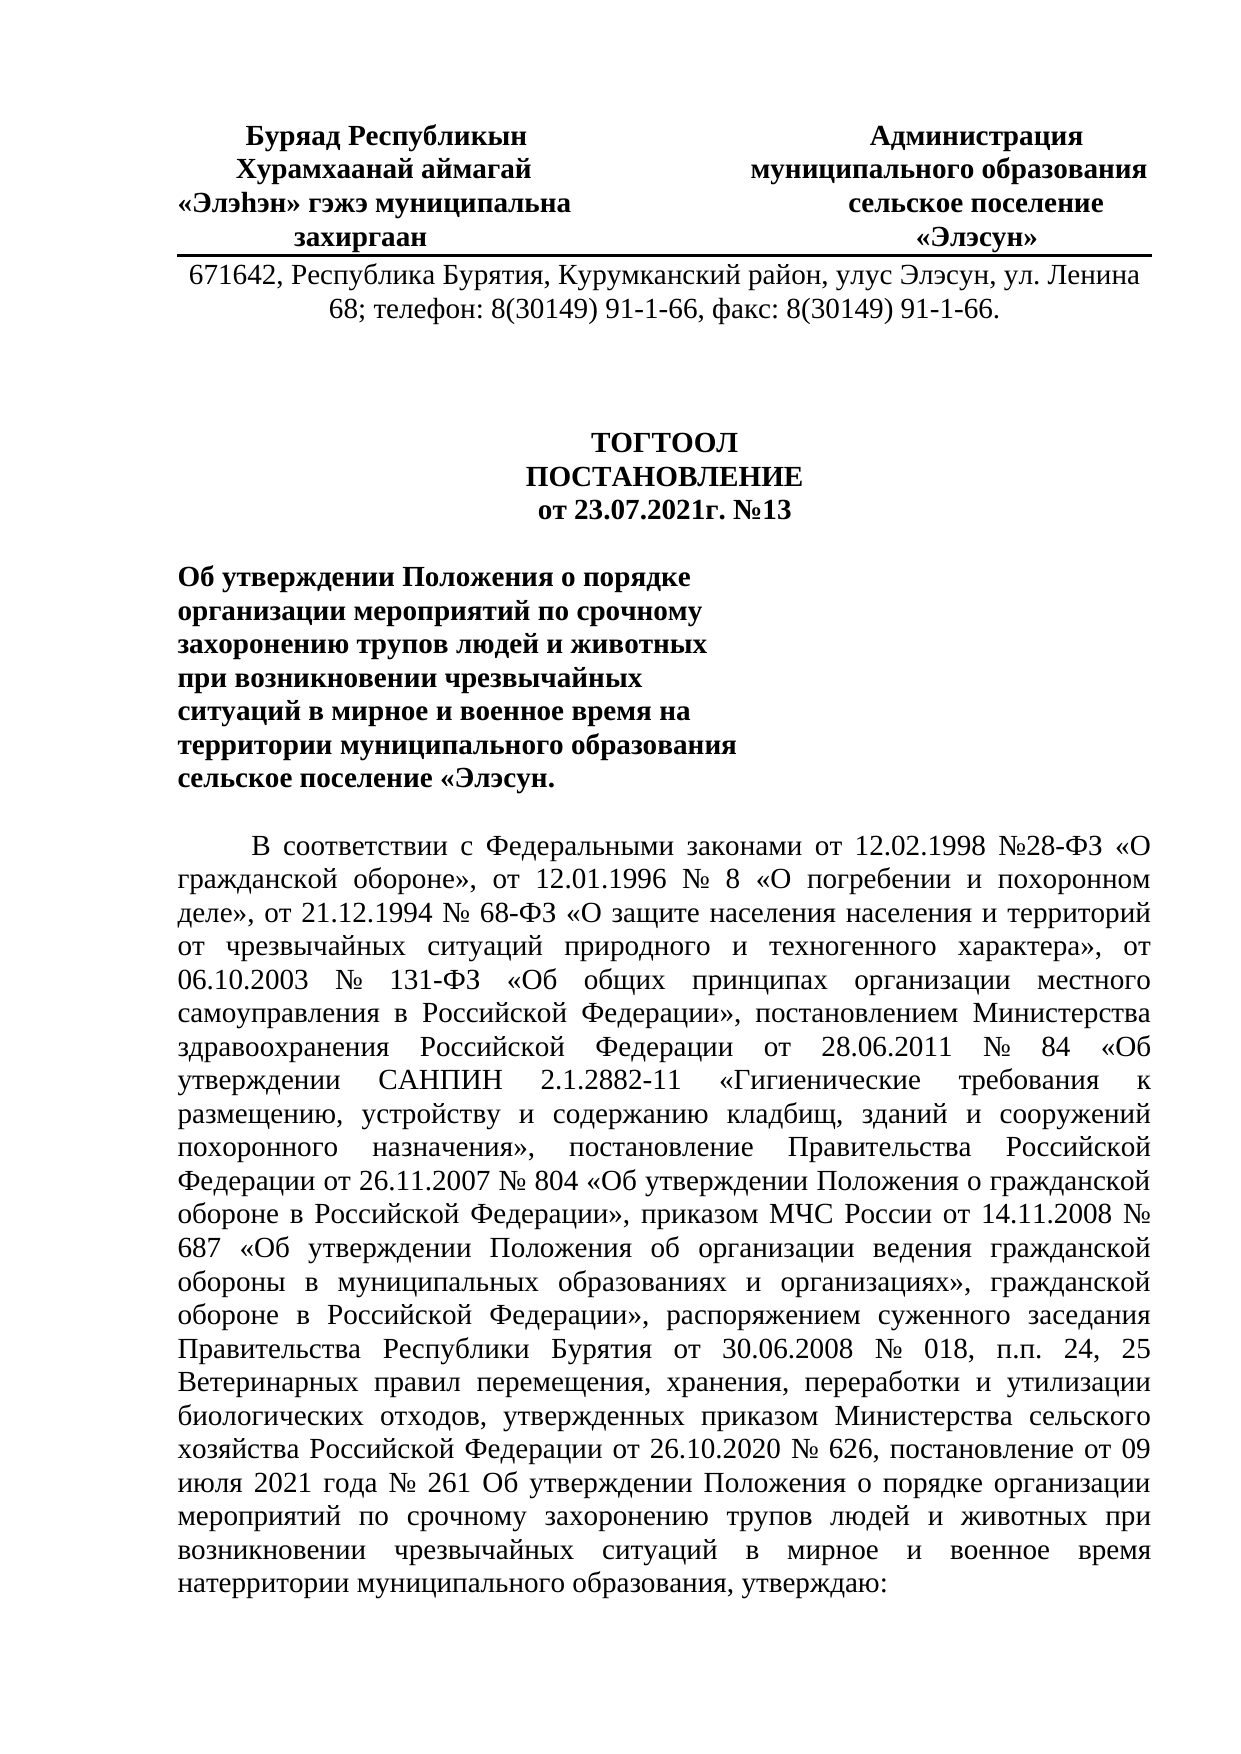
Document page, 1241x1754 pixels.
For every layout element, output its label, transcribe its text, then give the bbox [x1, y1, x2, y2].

text Хурамхаанай аймагай муниципального образования [177, 152, 1152, 185]
text ТОГТООЛ [177, 425, 1152, 459]
text территории муниципального образования [177, 727, 1152, 761]
text Об утверждении Положения о порядке [177, 559, 1152, 593]
text ПОСТАНОВЛЕНИЕ [177, 459, 1152, 492]
text сельское поселение «Элэсун. [177, 761, 1152, 794]
text ситуаций в мирное и военное время на [177, 693, 1152, 727]
text захиргаан «Элэсун» [177, 219, 1152, 254]
text «Элэhэн» гэжэ муниципальна сельское поселение [177, 185, 1152, 219]
text захоронению трупов людей и животных [177, 626, 1152, 660]
text Буряад Республикын Администрация [177, 118, 1152, 152]
text организации мероприятий по срочному [177, 593, 1152, 626]
text при возникновении чрезвычайных [177, 660, 1152, 693]
text 671642, Республика Бурятия, Курумканский район, улус Элэсун, ул. Ленина 68; телефон: 8(30149) 91-1-66, факс: 8(30149) 91-1-66. [177, 257, 1152, 324]
text В соответствии с Федеральными законами от 12.02.1998 №28-ФЗ «О гражданской обороне», от 12.01.1996 № 8 «О погребении и похоронном деле», от 21.12.1994 № 68-ФЗ «О защите населения населения и территорий от чрезвычайных ситуаций природного и техногенного характера», от 06.10.2003 № 131-ФЗ «Об общих принципах организации местного самоуправления в Российской Федерации», постановлением Министерства здравоохранения Российской Федерации от 28.06.2011 № 84 «Об утверждении САНПИН 2.1.2882-11 «Гигиенические требования к размещению, устройству и содержанию кладбищ, зданий и сооружений похоронного назначения», постановление Правительства Российской Федерации от 26.11.2007 № 804 «Об утверждении Положения о гражданской обороне в Российской Федерации», приказом МЧС России от 14.11.2008 № 687 «Об утверждении Положения об организации ведения гражданской обороны в муниципальных образованиях и организациях», гражданской обороне в Российской Федерации», распоряжением суженного заседания Правительства Республики Бурятия от 30.06.2008 № 018, п.п. 24, 25 Ветеринарных правил перемещения, хранения, переработки и утилизации биологических отходов, утвержденных приказом Министерства сельского хозяйства Российской Федерации от 26.10.2020 № 626, постановление от 09 июля 2021 года № 261 Об утверждении Положения о порядке организации мероприятий по срочному захоронению трупов людей и животных при возникновении чрезвычайных ситуаций в мирное и военное время натерритории муниципального образования, утверждаю: [177, 828, 1152, 1599]
text от 23.07.2021г. №13 [177, 492, 1152, 526]
